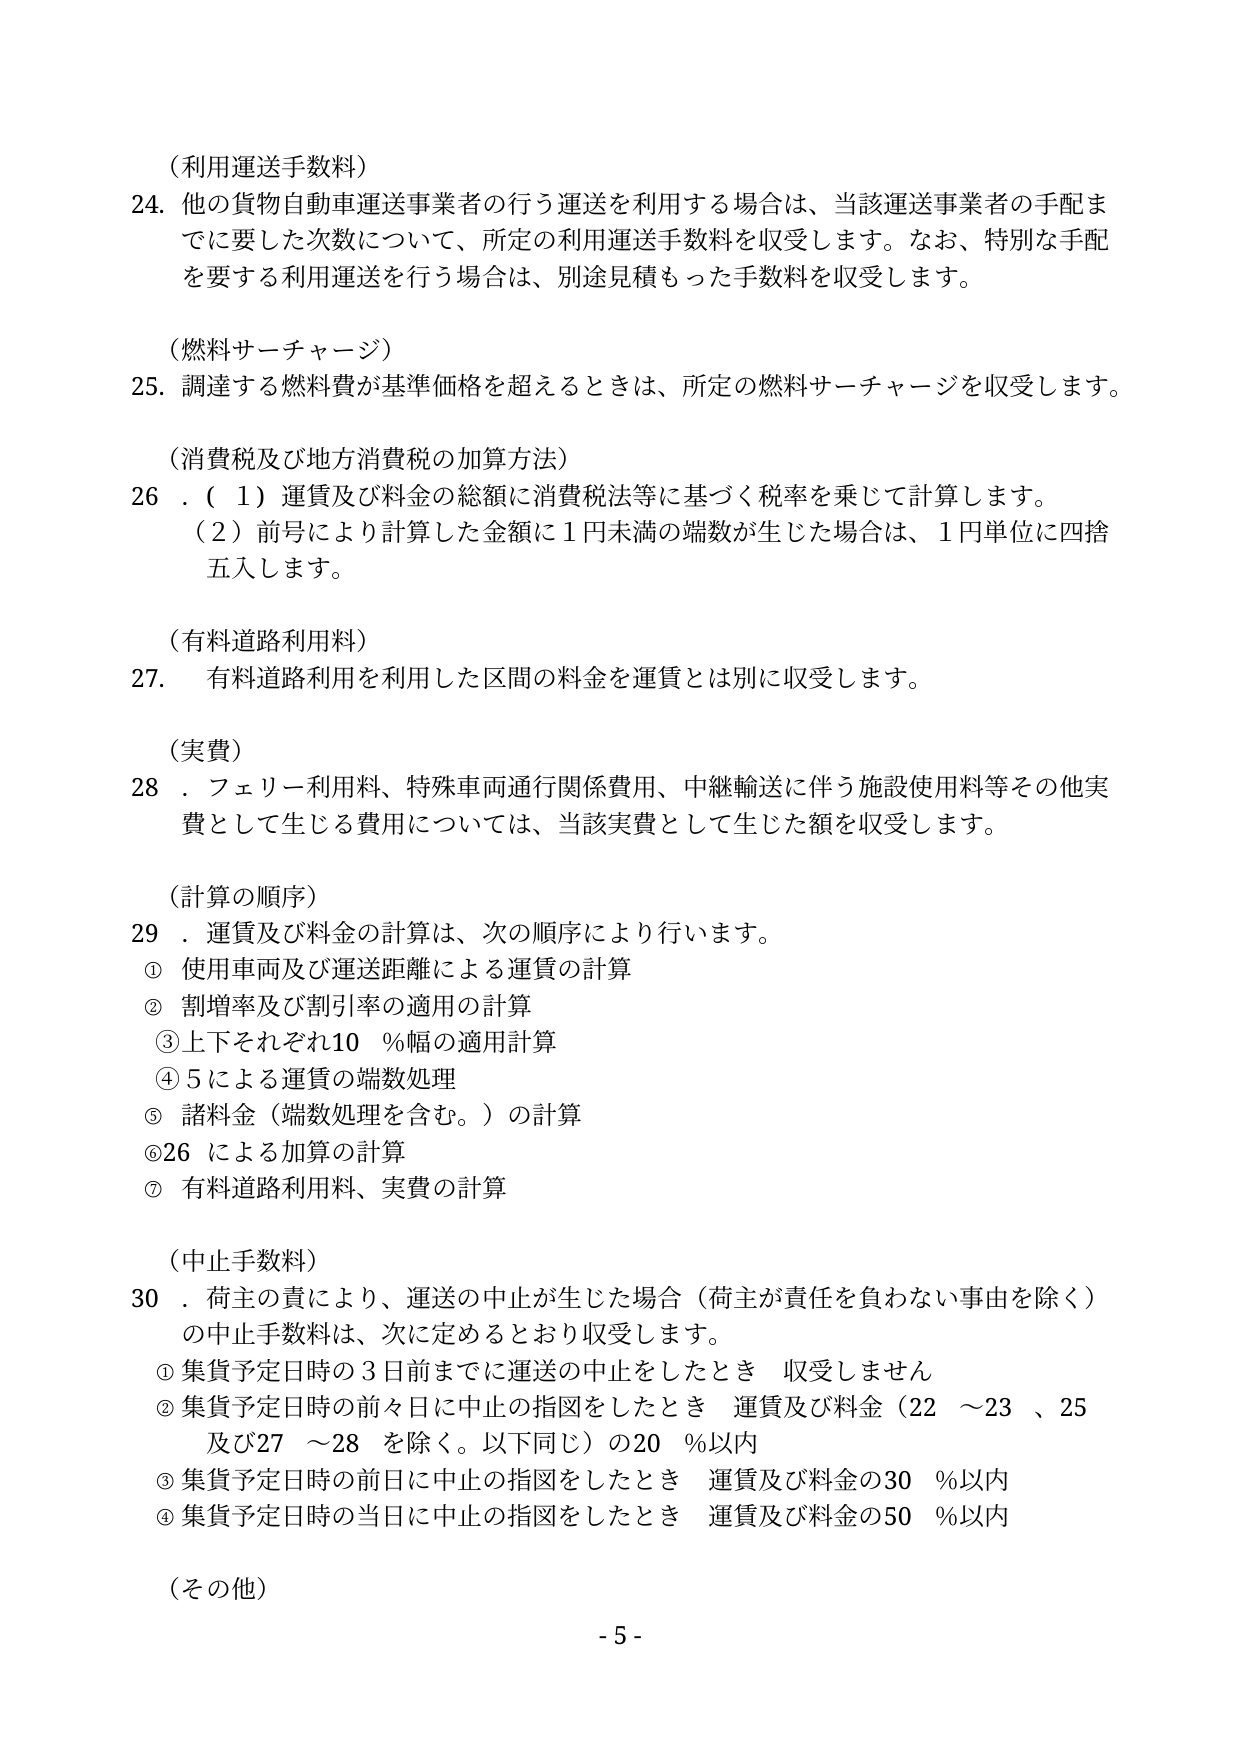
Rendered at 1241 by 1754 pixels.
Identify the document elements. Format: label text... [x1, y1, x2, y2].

text （消費税及び地方消費税の加算方法） [156, 439, 1109, 476]
text ③集貨予定日時の前日に中止の指図をしたとき 運賃及び料金の30％以内 [156, 1460, 1109, 1497]
text ⑥26による加算の計算 [131, 1132, 1109, 1169]
text （燃料サーチャージ） [131, 330, 1109, 367]
text （計算の順序） [156, 877, 1109, 913]
text ②集貨予定日時の前々日に中止の指図をしたとき 運賃及び料金（22～23、25及び27～28を除く。以下同じ）の20％以内 [156, 1387, 1109, 1460]
text 25. 調達する燃料費が基準価格を超えるときは、所定の燃料サーチャージを収受します。 [131, 367, 1109, 403]
text 26．(１) 運賃及び料金の総額に消費税法等に基づく税率を乗じて計算します。 [131, 476, 1109, 512]
text （その他） [156, 1570, 1109, 1606]
text ②割増率及び割引率の適用の計算 [131, 986, 1109, 1023]
text （利用運送手数料） [131, 148, 1109, 184]
text ①使用車両及び運送距離による運賃の計算 [131, 950, 1109, 986]
text （２）前号により計算した金額に１円未満の端数が生じた場合は、１円単位に四捨五入します。 [168, 512, 1109, 585]
text ①集貨予定日時の３日前までに運送の中止をしたとき 収受しません [156, 1351, 1109, 1387]
text 30．荷主の責により、運送の中止が生じた場合（荷主が責任を負わない事由を除く）の中止手数料は、次に定めるとおり収受します。 [131, 1278, 1109, 1351]
text ③上下それぞれ10％幅の適用計算 [131, 1023, 1109, 1059]
text （中止手数料） [131, 1242, 1109, 1278]
text 28．フェリー利用料、特殊車両通行関係費用、中継輸送に伴う施設使用料等その他実費として生じる費用については、当該実費として生じた額を収受します。 [131, 768, 1109, 841]
text ⑦有料道路利用料、実費の計算 [131, 1169, 1109, 1205]
text ④５による運賃の端数処理 [131, 1059, 1109, 1096]
text （有料道路利用料） [131, 622, 1109, 658]
text （実費） [156, 731, 1109, 768]
text 29．運賃及び料金の計算は、次の順序により行います。 [131, 913, 1109, 950]
text 27. 有料道路利用を利用した区間の料金を運賃とは別に収受します。 [131, 658, 1109, 695]
text ⑤諸料金（端数処理を含む。）の計算 [131, 1096, 1109, 1132]
text 24. 他の貨物自動車運送事業者の行う運送を利用する場合は、当該運送事業者の手配までに要した次数について、所定の利用運送手数料を収受します。なお、特別な手配を要する利用運送を行う場合は、別途見積もった手数料を収受します。 [131, 184, 1109, 294]
text ④集貨予定日時の当日に中止の指図をしたとき 運賃及び料金の50％以内 [156, 1497, 1109, 1533]
